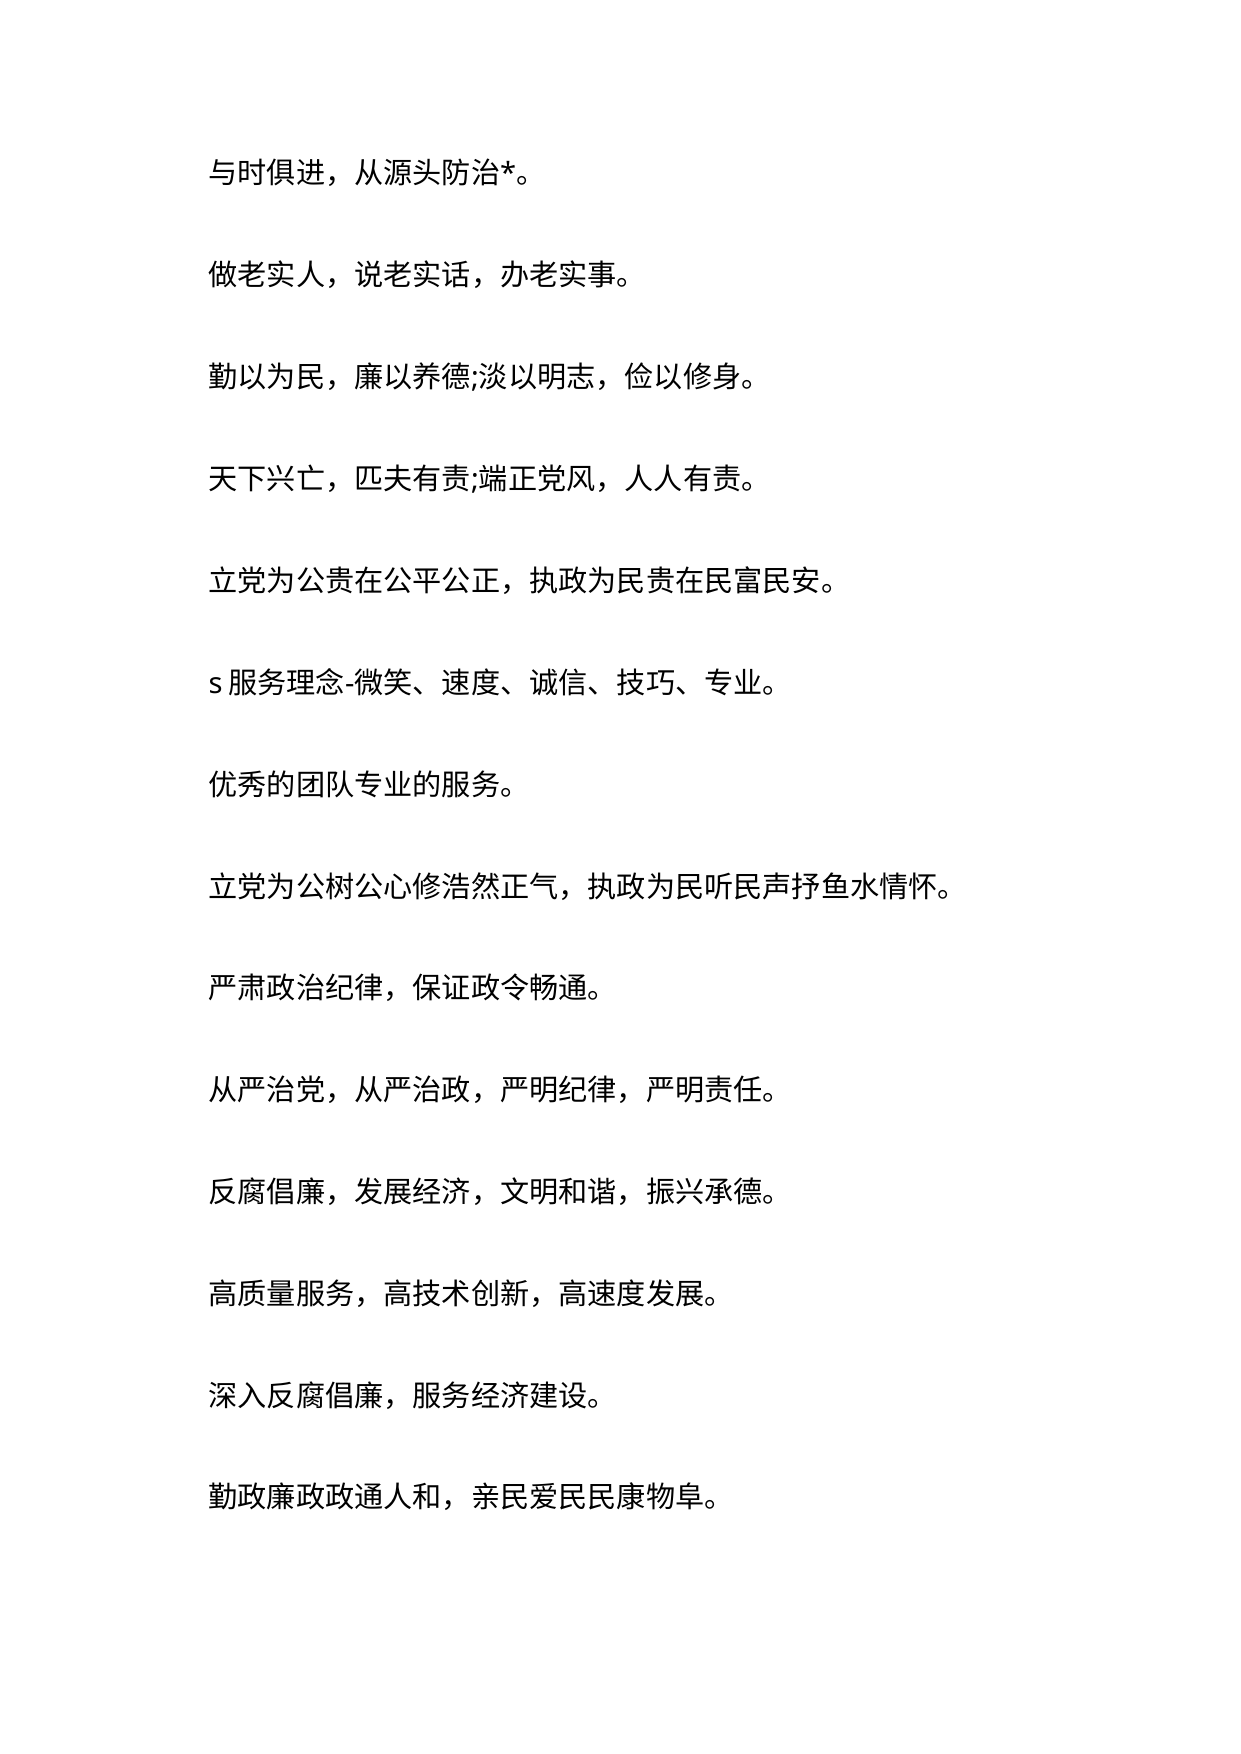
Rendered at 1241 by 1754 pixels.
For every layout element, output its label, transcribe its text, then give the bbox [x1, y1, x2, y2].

text 勤政廉政政通人和，亲民爱民民康物阜。 [150, 1474, 1090, 1516]
text 从严治党，从严治政，严明纪律，严明责任。 [150, 1067, 1090, 1109]
text 严肃政治纪律，保证政令畅通。 [150, 965, 1090, 1007]
text 立党为公树公心修浩然正气，执政为民听民声抒鱼水情怀。 [150, 863, 1090, 906]
text 勤以为民，廉以养德;淡以明志，俭以修身。 [150, 354, 1090, 396]
text 高质量服务，高技术创新，高速度发展。 [150, 1270, 1090, 1313]
text 优秀的团队专业的服务。 [150, 761, 1090, 804]
text s服务理念-微笑、速度、诚信、技巧、专业。 [150, 659, 1090, 702]
text 与时俱进，从源头防治*。 [150, 150, 1090, 192]
text 反腐倡廉，发展经济，文明和谐，振兴承德。 [150, 1168, 1090, 1211]
text 做老实人，说老实话，办老实事。 [150, 252, 1090, 294]
text 天下兴亡，匹夫有责;端正党风，人人有责。 [150, 456, 1090, 498]
text 深入反腐倡廉，服务经济建设。 [150, 1372, 1090, 1414]
text 立党为公贵在公平公正，执政为民贵在民富民安。 [150, 558, 1090, 600]
